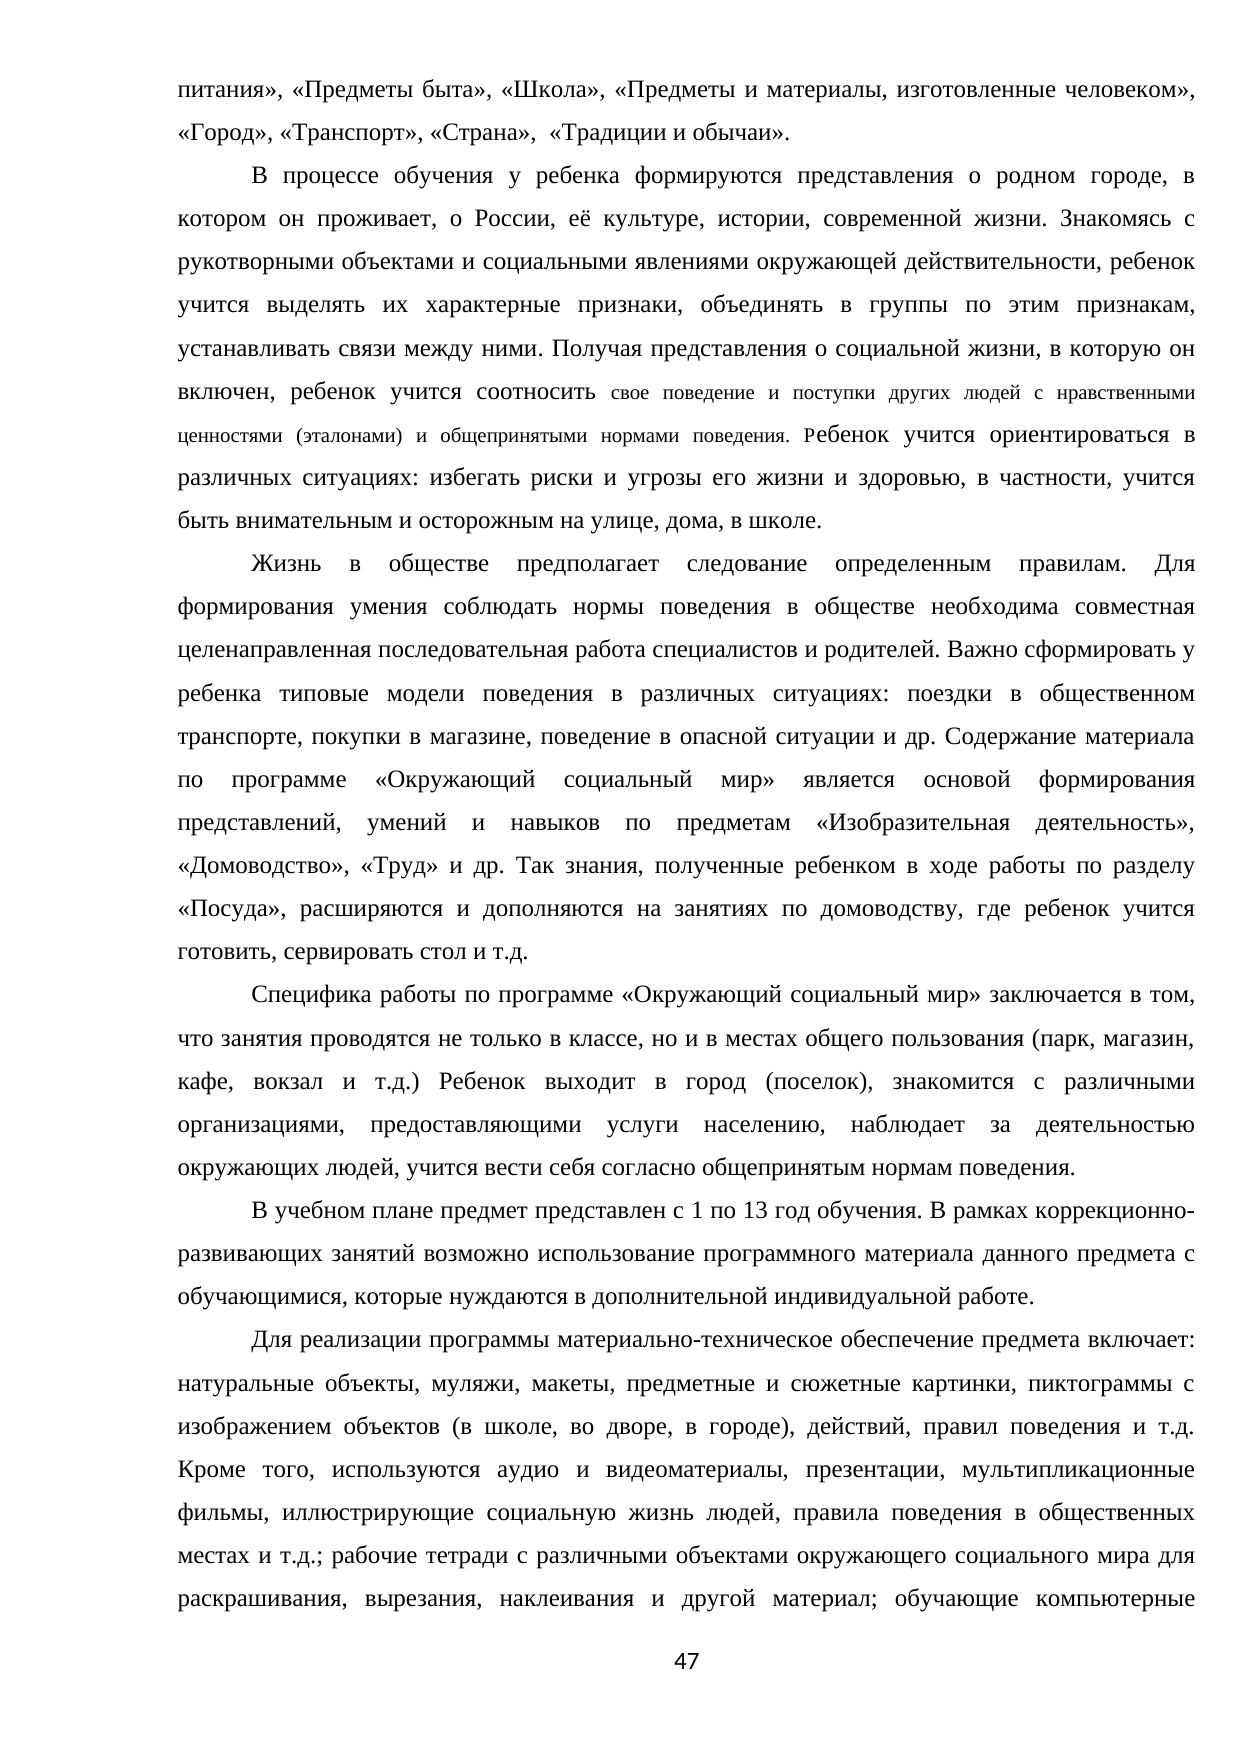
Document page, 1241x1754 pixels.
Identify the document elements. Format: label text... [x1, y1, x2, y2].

text В процессе обучения у ребенка формируются представления о родном городе, в котором он проживает, о России, её культуре, истории, современной жизни. Знакомясь с рукотворными объектами и социальными явлениями окружающей действительности, ребенок учится выделять их характерные признаки, объединять в группы по этим признакам, устанавливать связи между ними. Получая представления о социальной жизни, в которую он включен, ребенок учится соотносить свое поведение и поступки других людей с нравственными ценностями (эталонами) и общепринятыми нормами поведения. Ребенок учится ориентироваться в различных ситуациях: избегать риски и угрозы его жизни и здоровью, в частности, учится быть внимательным и осторожным на улице, дома, в школе. [177, 160, 1196, 534]
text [177, 1324, 1196, 1612]
text Жизнь в обществе предполагает следование определенным правилам. Для формирования умения соблюдать нормы поведения в обществе необходима совместная целенаправленная последовательная работа специалистов и родителей. Важно сформировать у ребенка типовые модели поведения в различных ситуациях: поездки в общественном транспорте, покупки в магазине, поведение в опасной ситуации и др. Содержание материала по программе «Окружающий социальный мир» является основой формирования представлений, умений и навыков по предметам «Изобразительная деятельность», «Домоводство», «Труд» и др. Так знания, полученные ребенком в ходе работы по разделу «Посуда», расширяются и дополняются на занятиях по домоводству, где ребенок учится готовить, сервировать стол и т.д. [177, 548, 1196, 965]
text Специфика работы по программе «Окружающий социальный мир» заключается в том, что занятия проводятся не только в классе, но и в местах общего пользования (парк, магазин, кафе, вокзал и т.д.) Ребенок выходит в город (поселок), знакомится с различными организациями, предоставляющими услуги населению, наблюдает за деятельностью окружающих людей, учится вести себя согласно общепринятым нормам поведения. [177, 979, 1196, 1181]
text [177, 74, 1196, 146]
text В учебном плане предмет представлен с 1 по 13 год обучения. В рамках коррекционно-развивающих занятий возможно использование программного материала данного предмета с обучающимися, которые нуждаются в дополнительной индивидуальной работе. [177, 1195, 1196, 1310]
